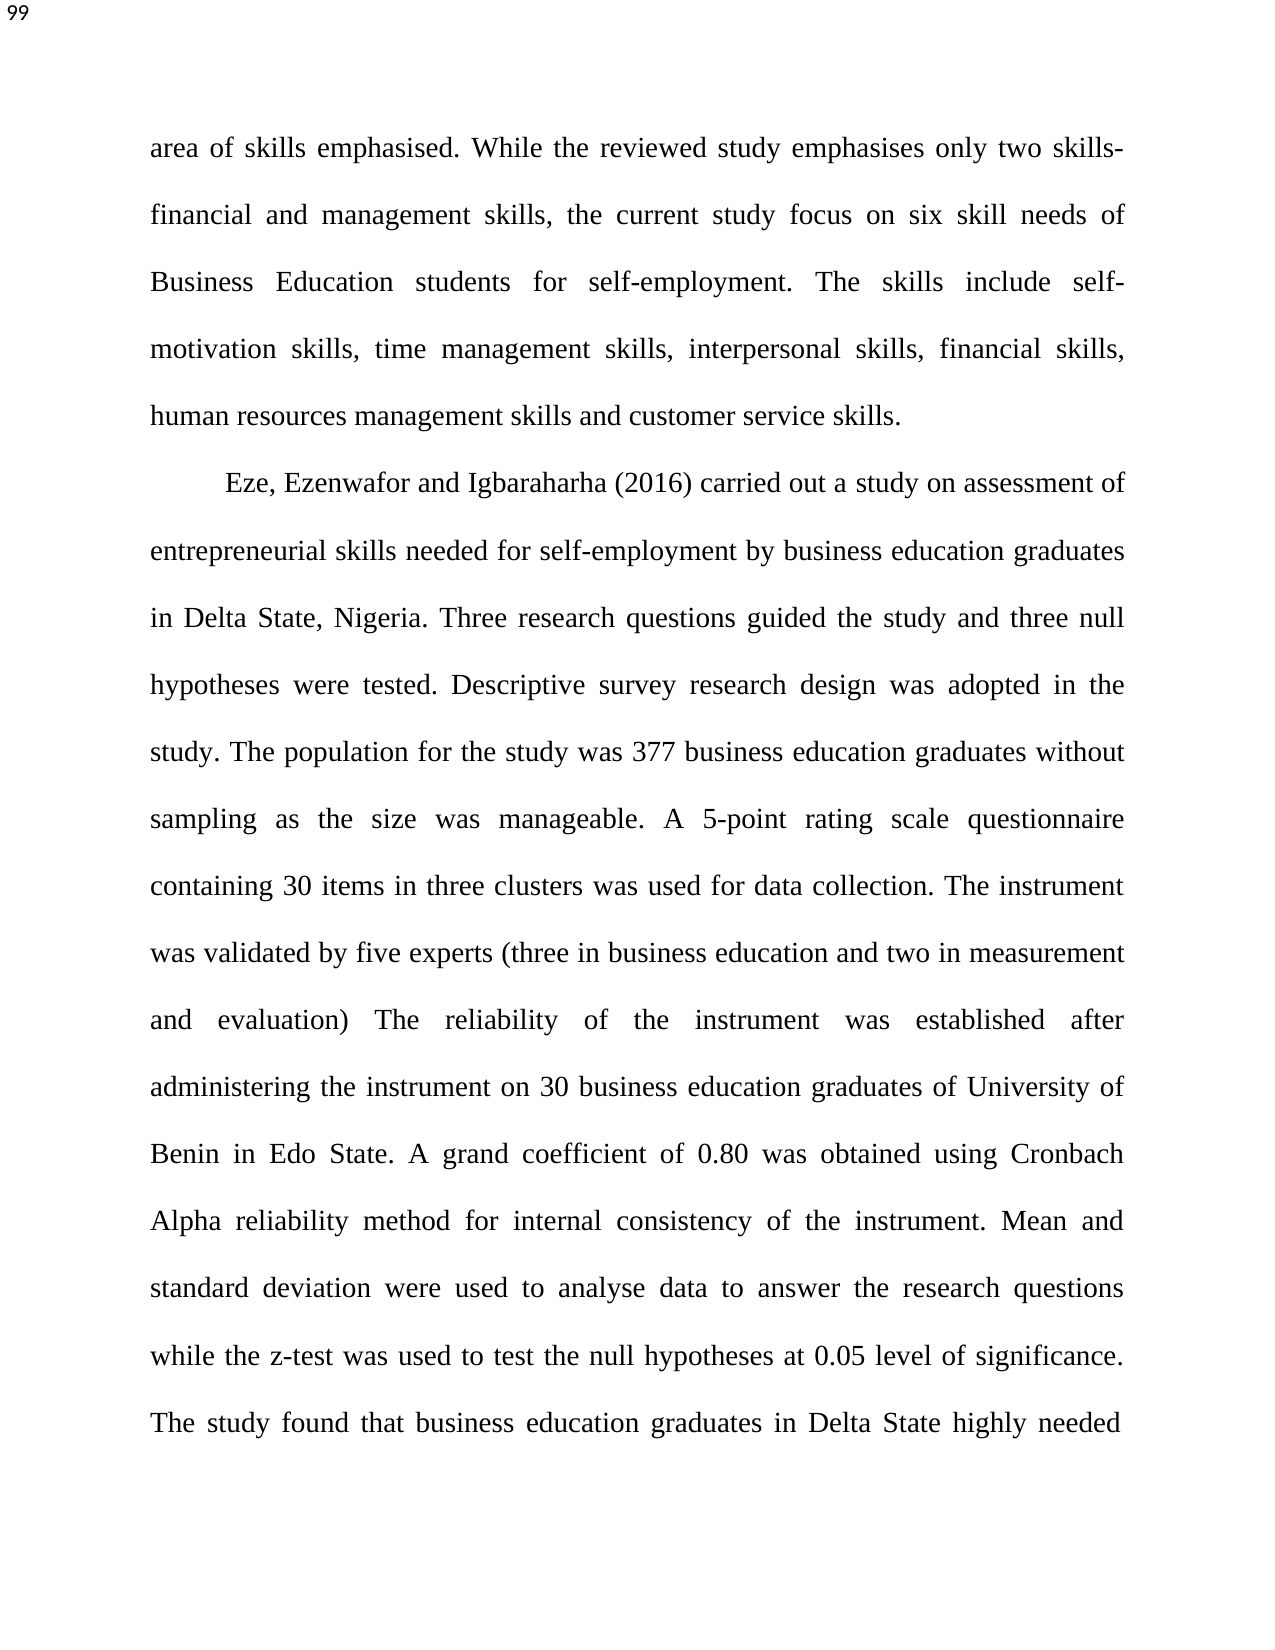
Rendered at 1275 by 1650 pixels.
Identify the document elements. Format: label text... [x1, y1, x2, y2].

text area of skills emphasised. While the reviewed study emphasises only two skills- financial and management skills, the current study focus on six skill needs of Business Education students for self-employment. The skills include self- motivation skills, time management skills, interpersonal skills, financial skills, human resources management skills and customer service skills. [150, 130, 1126, 432]
text Eze, Ezenwafor and Igbaraharha (2016) carried out a study on assessment of entrepreneurial skills needed for self-employment by business education graduates in Delta State, Nigeria. Three research questions guided the study and three null hypotheses were tested. Descriptive survey research design was adopted in the study. The population for the study was 377 business education graduates without sampling as the size was manageable. A 5-point rating scale questionnaire containing 30 items in three clusters was used for data collection. The instrument was validated by five experts (three in business education and two in measurement and evaluation) The reliability of the instrument was established after administering the instrument on 30 business education graduates of University of Benin in Edo State. A grand coefficient of 0.80 was obtained using Cronbach Alpha reliability method for internal consistency of the instrument. Mean and standard deviation were used to analyse data to answer the research questions while the z-test was used to test the null hypotheses at 0.05 level of significance. The study found that business education graduates in Delta State highly needed [150, 466, 1126, 1438]
